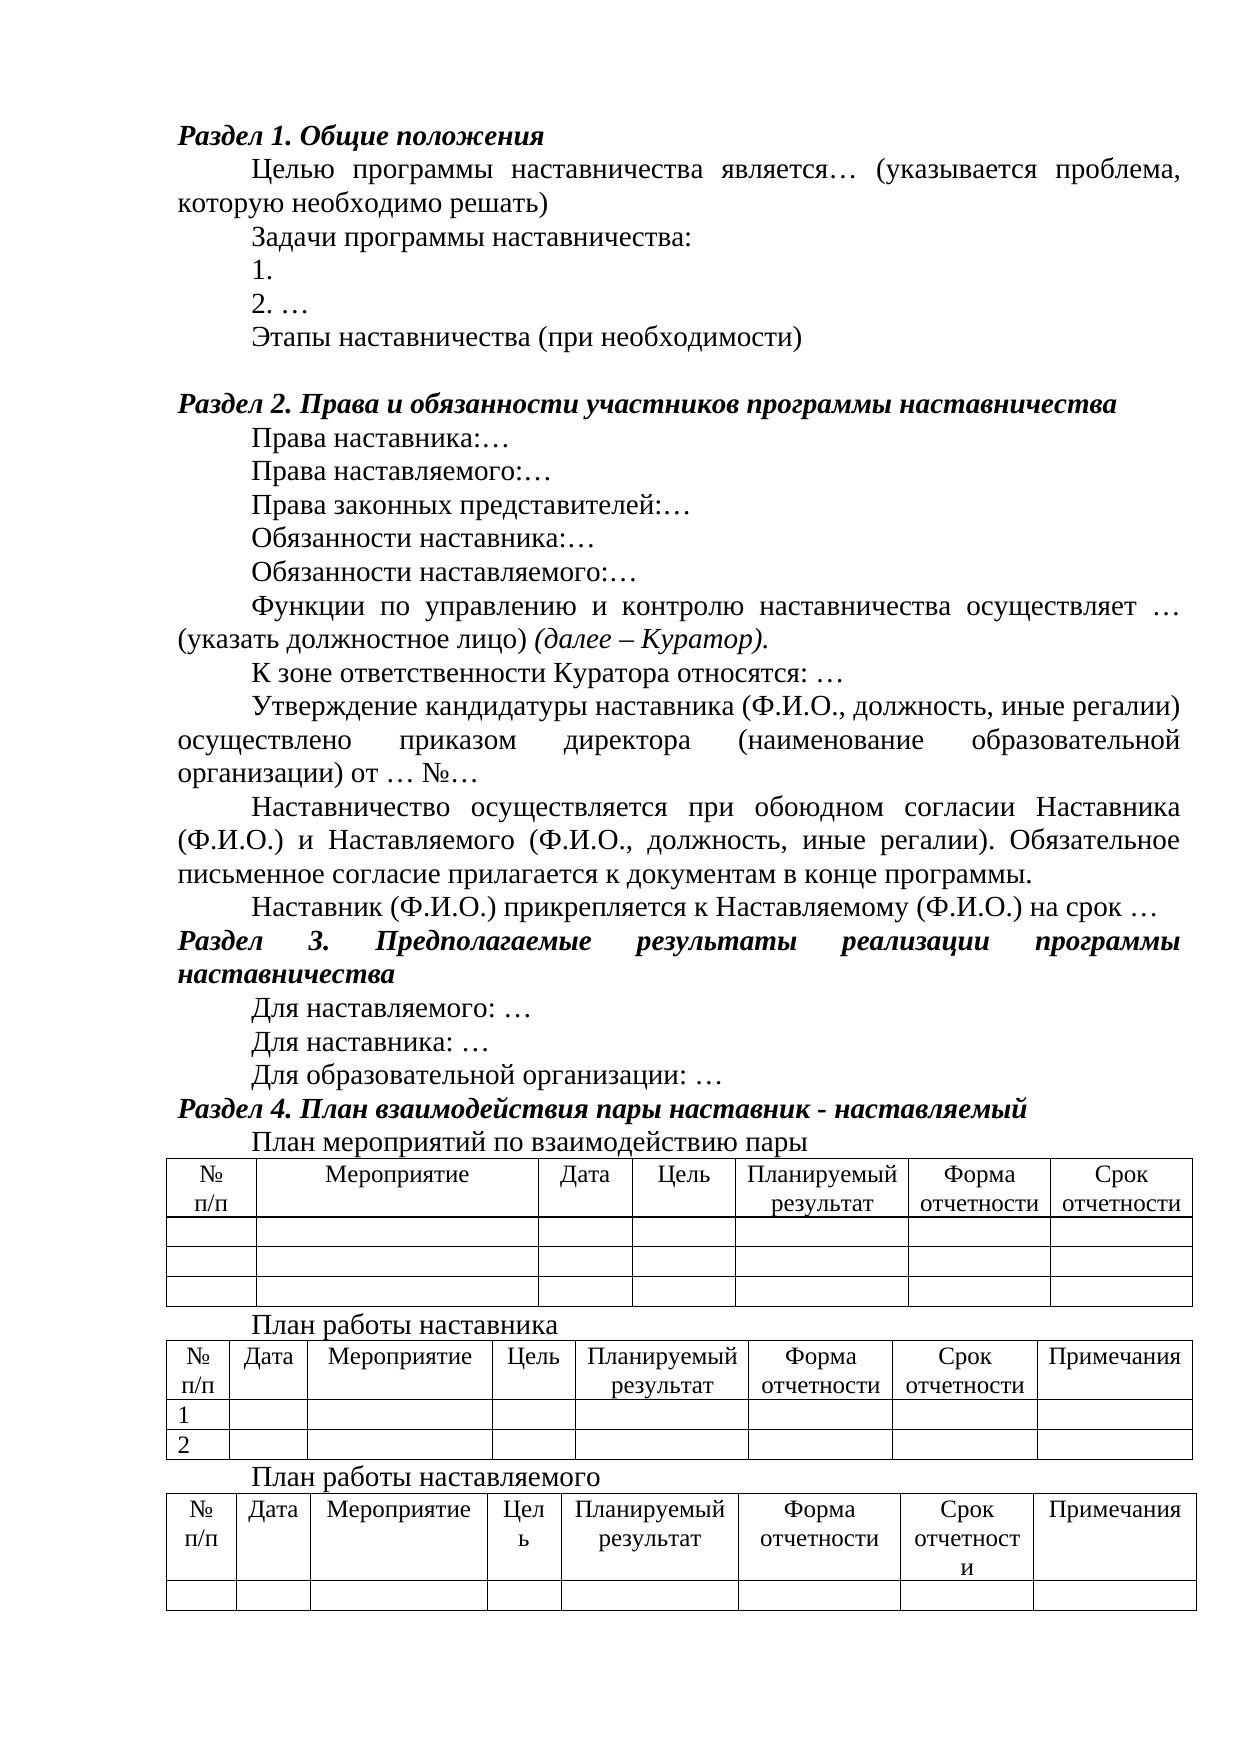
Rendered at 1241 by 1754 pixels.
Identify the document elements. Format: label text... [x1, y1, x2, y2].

table_header Планируемый результат [562, 1494, 738, 1580]
table_cell [1038, 1430, 1192, 1458]
table_cell [909, 1247, 1050, 1276]
text План мероприятий по взаимодействию пары [177, 1124, 1181, 1158]
text Обязанности наставляемого:… [177, 554, 1181, 588]
table_header Срок отчетности [901, 1494, 1033, 1580]
table_cell [230, 1430, 307, 1458]
table_cell [909, 1277, 1050, 1306]
text Функции по управлению и контролю наставничества осуществляет … (указать должностное лицо) (далее – Куратор). [177, 588, 1181, 655]
table_cell [1038, 1400, 1192, 1429]
text Утверждение кандидатуры наставника (Ф.И.О., должность, иные регалии) осуществлено приказом директора (наименование образовательной организации) от … №… [177, 688, 1181, 789]
table_cell [633, 1247, 735, 1276]
table_cell [893, 1400, 1037, 1429]
table_header Срок отчетности [893, 1341, 1037, 1399]
text Наставник (Ф.И.О.) прикрепляется к Наставляемому (Ф.И.О.) на срок … [177, 889, 1181, 923]
table_header Форма отчетности [749, 1341, 892, 1399]
table_cell [736, 1218, 908, 1246]
table_header № п/п [167, 1159, 256, 1216]
table_cell [167, 1218, 256, 1246]
table_header Дата [230, 1341, 307, 1399]
table_cell [562, 1581, 738, 1610]
table_cell [1051, 1247, 1192, 1276]
table_cell [311, 1581, 487, 1610]
table_cell [539, 1218, 632, 1246]
text Раздел 1. Общие положения [177, 118, 1181, 152]
text Для образовательной организации: … [177, 1057, 1181, 1091]
table_cell [167, 1277, 256, 1306]
text Целью программы наставничества является… (указывается проблема, которую необходимо решать) [177, 152, 1181, 219]
table_header № п/п [167, 1341, 229, 1399]
table_cell [901, 1581, 1033, 1610]
table_cell 1 [167, 1400, 229, 1429]
text Этапы наставничества (при необходимости) [177, 319, 1181, 353]
text Права наставника:… [177, 420, 1181, 453]
text Для наставника: … [177, 1024, 1181, 1057]
table_header Дата [237, 1494, 310, 1580]
text Права наставляемого:… [177, 453, 1181, 487]
table_header Цель [493, 1341, 575, 1399]
text Обязанности наставника:… [177, 521, 1181, 554]
table_cell [493, 1430, 575, 1458]
table_cell [909, 1218, 1050, 1246]
table_header Мероприятие [311, 1494, 487, 1580]
table_header Мероприятие [308, 1341, 492, 1399]
table_cell [308, 1400, 492, 1429]
text К зоне ответственности Куратора относятся: … [177, 655, 1181, 688]
table_cell [749, 1400, 892, 1429]
table_cell [230, 1400, 307, 1429]
table_cell [488, 1581, 561, 1610]
table_cell [736, 1277, 908, 1306]
text Раздел 4. План взаимодействия пары наставник - наставляемый [177, 1091, 1181, 1124]
text Наставничество осуществляется при обоюдном согласии Наставника (Ф.И.О.) и Наставляемого (Ф.И.О., должность, иные регалии). Обязательное письменное согласие прилагается к документам в конце программы. [177, 789, 1181, 889]
text Задачи программы наставничества: [177, 219, 1181, 252]
text Раздел 3. Предполагаемые результаты реализации программы наставничества [177, 923, 1181, 990]
text Права законных представителей:… [177, 487, 1181, 521]
table_cell [167, 1581, 236, 1610]
table_cell [237, 1581, 310, 1610]
table_cell 2 [167, 1430, 229, 1458]
table_header Срок отчетности [1051, 1159, 1192, 1216]
table_cell [1051, 1218, 1192, 1246]
table_cell [739, 1581, 900, 1610]
table_header Цель [633, 1159, 735, 1216]
text 1. [177, 252, 1181, 286]
table_cell [893, 1430, 1037, 1458]
text План работы наставляемого [177, 1460, 1181, 1493]
table_cell [167, 1247, 256, 1276]
table_cell [1034, 1581, 1196, 1610]
table_cell [539, 1247, 632, 1276]
table_cell [257, 1218, 538, 1246]
table_cell [257, 1277, 538, 1306]
table_header Цель [488, 1494, 561, 1580]
table_cell [308, 1430, 492, 1458]
table_cell [539, 1277, 632, 1306]
table_header Форма отчетности [909, 1159, 1050, 1216]
table_header Дата [539, 1159, 632, 1216]
table_header Примечания [1038, 1341, 1192, 1399]
table_cell [257, 1247, 538, 1276]
table_header Планируемый результат [736, 1159, 908, 1216]
text Для наставляемого: … [177, 990, 1181, 1024]
table_cell [749, 1430, 892, 1458]
table_cell [1051, 1277, 1192, 1306]
table_header Форма отчетности [739, 1494, 900, 1580]
table_cell [576, 1400, 748, 1429]
text План работы наставника [177, 1307, 1181, 1340]
table_header Планируемый результат [576, 1341, 748, 1399]
table_cell [576, 1430, 748, 1458]
table_cell [633, 1277, 735, 1306]
table_cell [633, 1218, 735, 1246]
text Раздел 2. Права и обязанности участников программы наставничества [177, 386, 1181, 420]
table_header Примечания [1034, 1494, 1196, 1580]
table_header Мероприятие [257, 1159, 538, 1216]
table_cell [736, 1247, 908, 1276]
table_cell [493, 1400, 575, 1429]
table_header № п/п [167, 1494, 236, 1580]
text 2. … [177, 286, 1181, 319]
